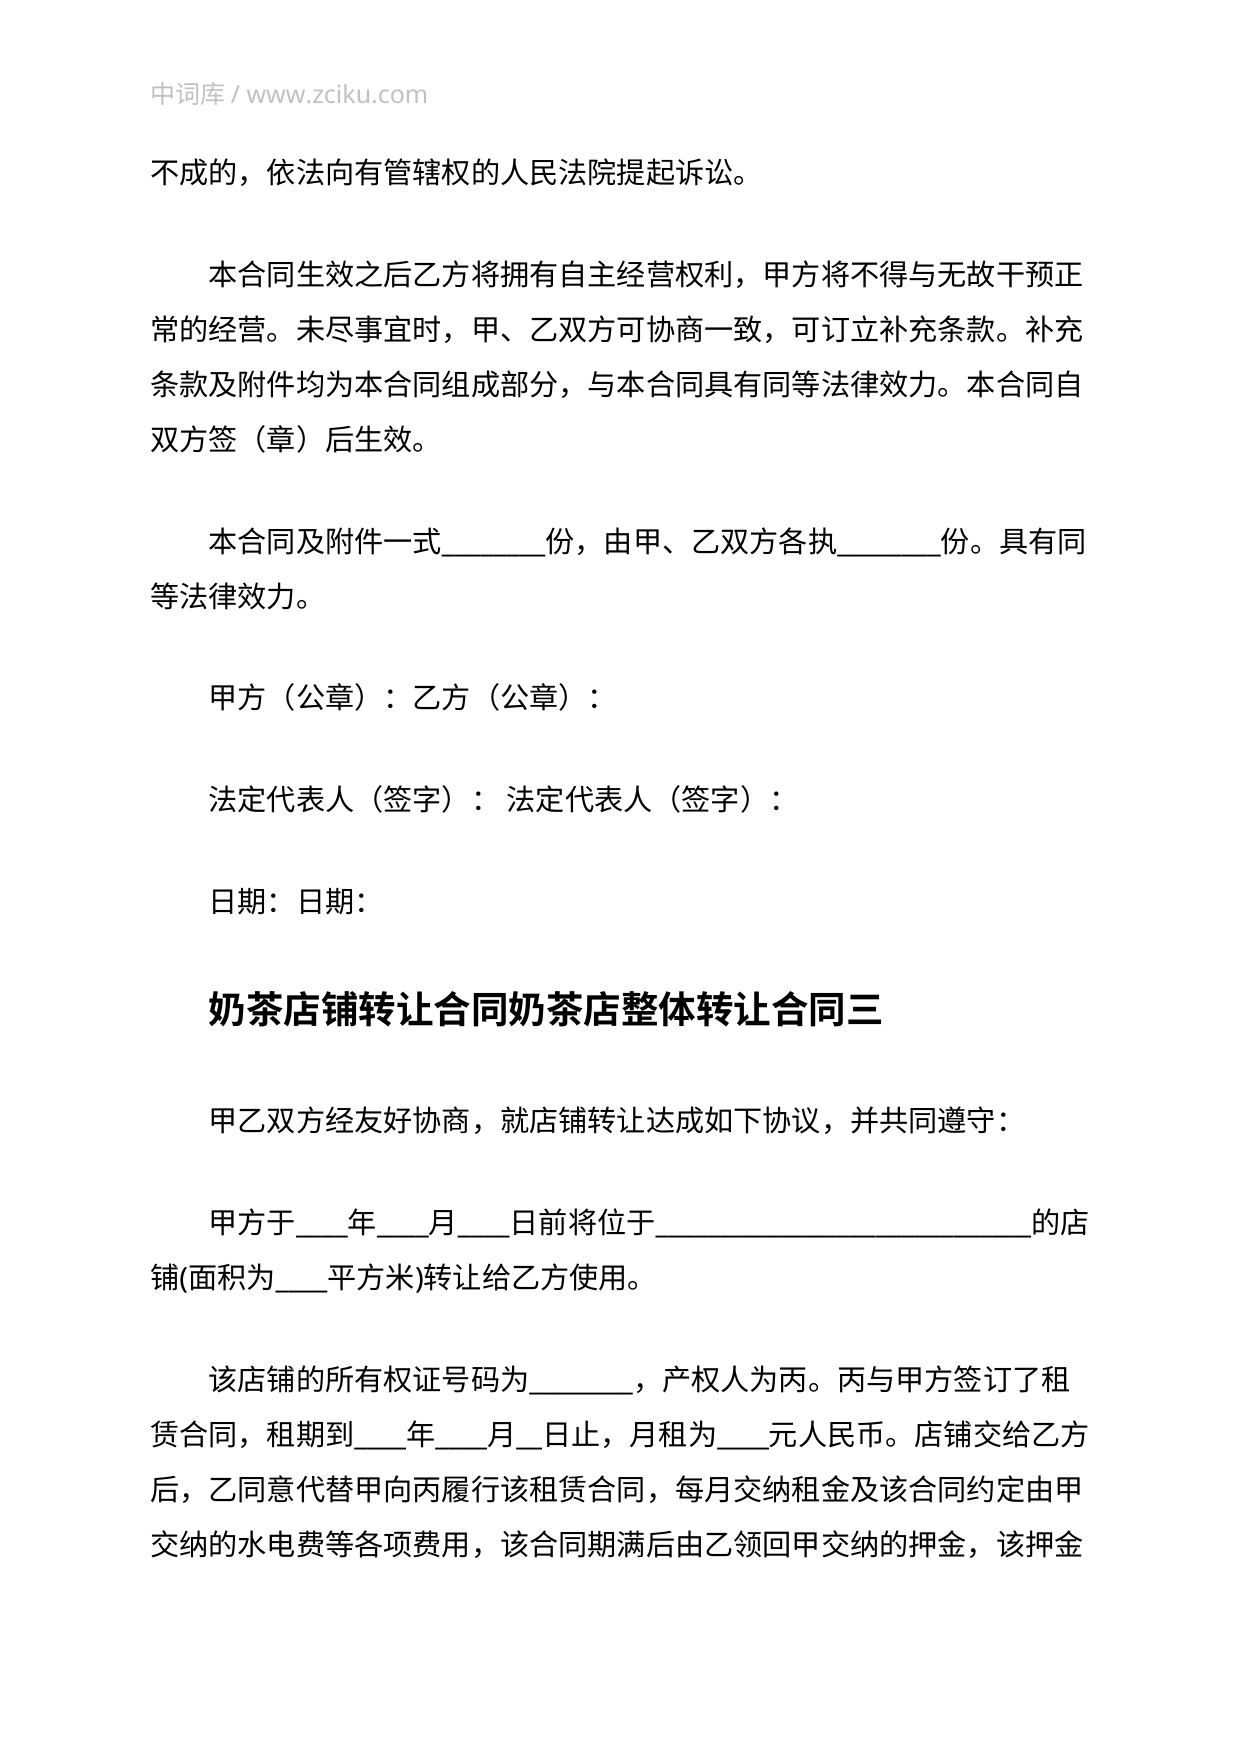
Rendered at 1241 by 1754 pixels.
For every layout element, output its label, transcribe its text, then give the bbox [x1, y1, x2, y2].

text 本合同生效之后乙方将拥有自主经营权利，甲方将不得与无故干预正常的经营。未尽事宜时，甲、乙双方可协商一致，可订立补充条款。补充条款及附件均为本合同组成部分，与本合同具有同等法律效力。本合同自双方签（章）后生效。 [150, 252, 1090, 459]
text 奶茶店铺转让合同奶茶店整体转让合同三 [150, 980, 1090, 1034]
text 甲乙双方经友好协商，就店铺转让达成如下协议，并共同遵守： [150, 1098, 1090, 1140]
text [150, 150, 1090, 192]
text 日期：日期： [150, 878, 1090, 921]
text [150, 1356, 1090, 1564]
text 甲方于____年____月____日前将位于_____________________________的店铺(面积为____平方米)转让给乙方使用。 [150, 1199, 1090, 1297]
text 本合同及附件一式________份，由甲、乙双方各执________份。具有同等法律效力。 [150, 518, 1090, 616]
text 甲方（公章）：乙方（公章）： [150, 675, 1090, 717]
text 法定代表人（签字）： 法定代表人（签字）： [150, 777, 1090, 819]
